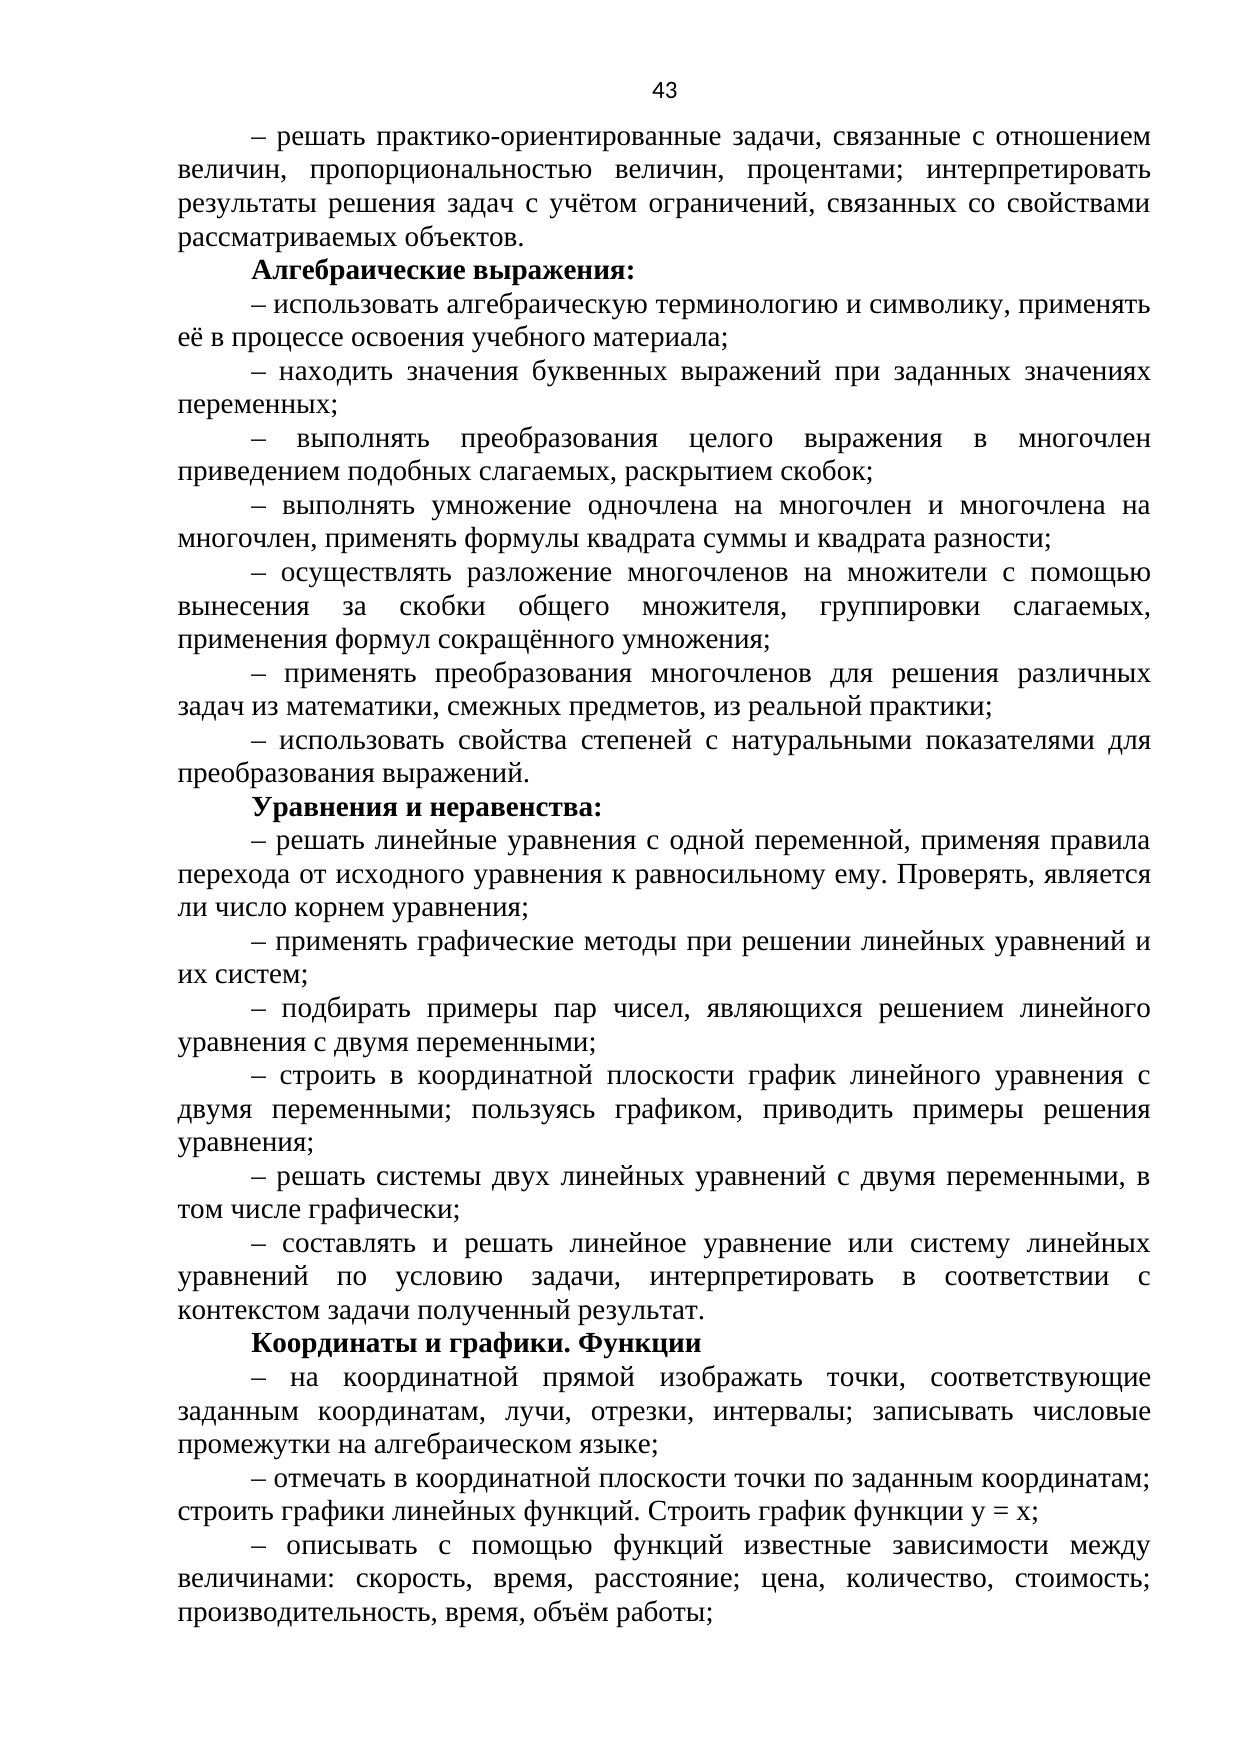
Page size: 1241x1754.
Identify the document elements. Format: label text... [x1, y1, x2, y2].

text – решать системы двух линейных уравнений с двумя переменными, в том числе графически; [177, 1158, 1152, 1225]
text – решать линейные уравнения с одной переменной, применяя правила перехода от исходного уравнения к равносильному ему. Проверять, является ли число корнем уравнения; [177, 822, 1152, 923]
text – описывать с помощью функций известные зависимости между величинами: скорость, время, расстояние; цена, количество, стоимость; производительность, время, объём работы; [177, 1527, 1152, 1627]
text – использовать алгебраическую терминологию и символику, применять её в процессе освоения учебного материала; [177, 286, 1152, 353]
text – применять графические методы при решении линейных уравнений и их систем; [177, 923, 1152, 990]
text – составлять и решать линейное уравнение или систему линейных уравнений по условию задачи, интерпретировать в соответствии с контекстом задачи полученный результат. [177, 1225, 1152, 1326]
text – решать практико-ориентированные задачи, связанные с отношением величин, пропорциональностью величин, процентами; интерпретировать результаты решения задач с учётом ограничений, связанных со свойствами рассматриваемых объектов. [177, 118, 1152, 252]
text – находить значения буквенных выражений при заданных значениях переменных; [177, 353, 1152, 420]
text Уравнения и неравенства: [177, 789, 1152, 822]
text – применять преобразования многочленов для решения различных задач из математики, смежных предметов, из реальной практики; [177, 655, 1152, 722]
text – на координатной прямой изображать точки, соответствующие заданным координатам, лучи, отрезки, интервалы; записывать числовые промежутки на алгебраическом языке; [177, 1359, 1152, 1460]
text Координаты и графики. Функции [177, 1326, 1152, 1359]
text – выполнять умножение одночлена на многочлен и многочлена на многочлен, применять формулы квадрата суммы и квадрата разности; [177, 487, 1152, 554]
text – строить в координатной плоскости график линейного уравнения с двумя переменными; пользуясь графиком, приводить примеры решения уравнения; [177, 1057, 1152, 1158]
text – использовать свойства степеней с натуральными показателями для преобразования выражений. [177, 722, 1152, 789]
text – подбирать примеры пар чисел, являющихся решением линейного уравнения с двумя переменными; [177, 990, 1152, 1057]
text – осуществлять разложение многочленов на множители с помощью вынесения за скобки общего множителя, группировки слагаемых, применения формул сокращённого умножения; [177, 554, 1152, 655]
text – отмечать в координатной плоскости точки по заданным координатам; строить графики линейных функций. Строить график функции y = х; [177, 1460, 1152, 1527]
text Алгебраические выражения: [177, 252, 1152, 286]
text – выполнять преобразования целого выражения в многочлен приведением подобных слагаемых, раскрытием скобок; [177, 420, 1152, 487]
